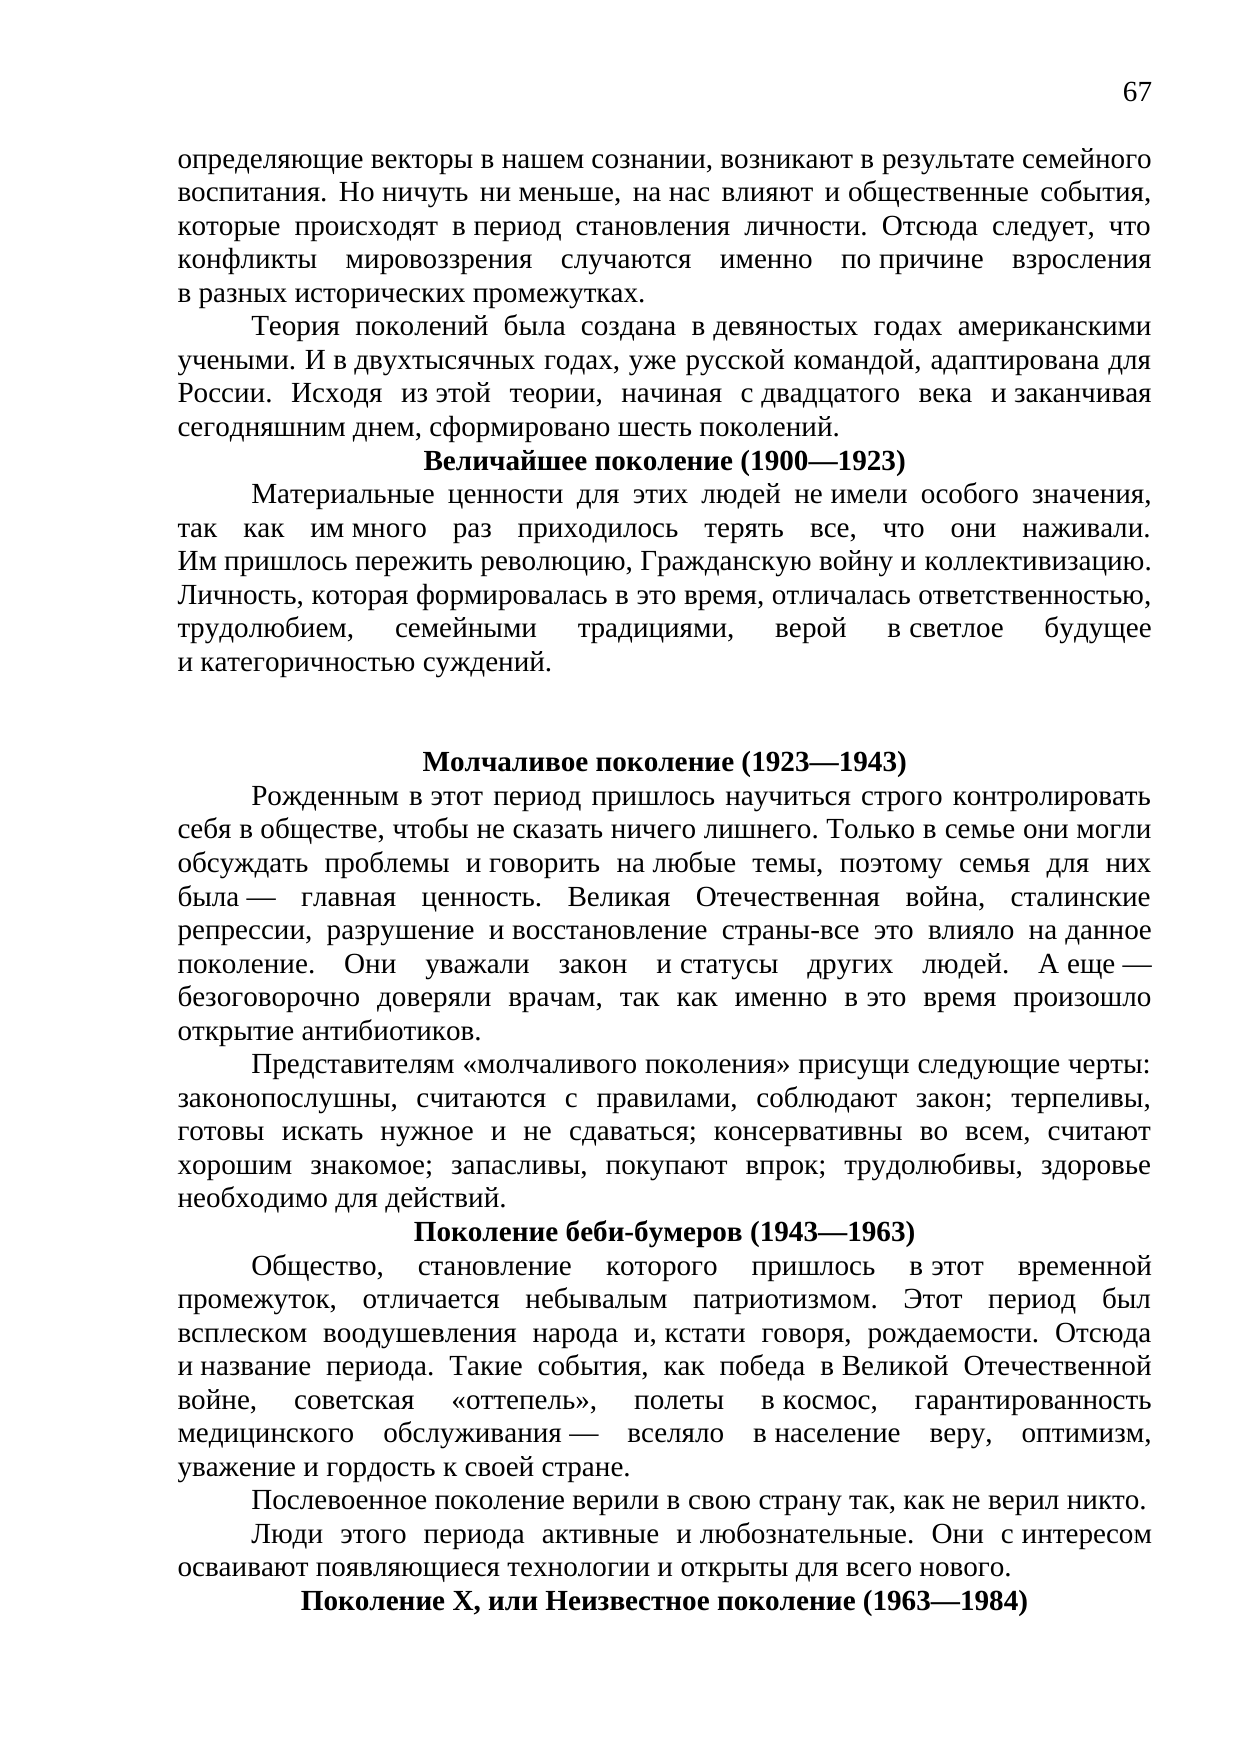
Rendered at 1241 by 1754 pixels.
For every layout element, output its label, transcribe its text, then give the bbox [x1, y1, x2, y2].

text Величайшее поколение (1900—1923) [177, 443, 1152, 476]
text Молчаливое поколение (1923—1943) [177, 744, 1152, 778]
text Поколение Х, или Неизвестное поколение (1963—1984) [177, 1583, 1152, 1617]
text Поколение беби-бумеров (1943—1963) [177, 1214, 1152, 1248]
text Представителям «молчаливого поколения» присущи следующие черты: законопослушны, считаются с правилами, соблюдают закон; терпеливы, готовы искать нужное и не сдаваться; консервативны во всем, считают хорошим знакомое; запасливы, покупают впрок; трудолюбивы, здоровье необходимо для действий. [177, 1046, 1152, 1214]
text Общество, становление которого пришлось в этот временной промежуток, отличается небывалым патриотизмом. Этот период был всплеском воодушевления народа и, кстати говоря, рождаемости. Отсюда и название периода. Такие события, как победа в Великой Отечественной войне, советская «оттепель», полеты в космос, гарантированность медицинского обслуживания — вселяло в население веру, оптимизм, уважение и гордость к своей стране. [177, 1248, 1152, 1482]
text Рожденным в этот период пришлось научиться строго контролировать себя в обществе, чтобы не сказать ничего лишнего. Только в семье они могли обсуждать проблемы и говорить на любые темы, поэтому семья для них была — главная ценность. Великая Отечественная война, сталинские репрессии, разрушение и восстановление страны-все это влияло на данное поколение. Они уважали закон и статусы других людей. А еще — безоговорочно доверяли врачам, так как именно в это время произошло открытие антибиотиков. [177, 778, 1152, 1046]
text Послевоенное поколение верили в свою страну так, как не верил никто. [177, 1482, 1152, 1516]
text Материальные ценности для этих людей не имели особого значения, так как им много раз приходилось терять все, что они наживали. Им пришлось пережить революцию, Гражданскую войну и коллективизацию. Личность, которая формировалась в это время, отличалась ответственностью, трудолюбием, семейными традициями, верой в светлое будущее и категоричностью суждений. [177, 476, 1152, 677]
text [177, 141, 1152, 308]
text Теория поколений была создана в девяностых годах американскими учеными. И в двухтысячных годах, уже русской командой, адаптирована для России. Исходя из этой теории, начиная с двадцатого века и заканчивая сегодняшним днем, сформировано шесть поколений. [177, 308, 1152, 443]
text Люди этого периода активные и любознательные. Они с интересом осваивают появляющиеся технологии и открыты для всего нового. [177, 1516, 1152, 1583]
